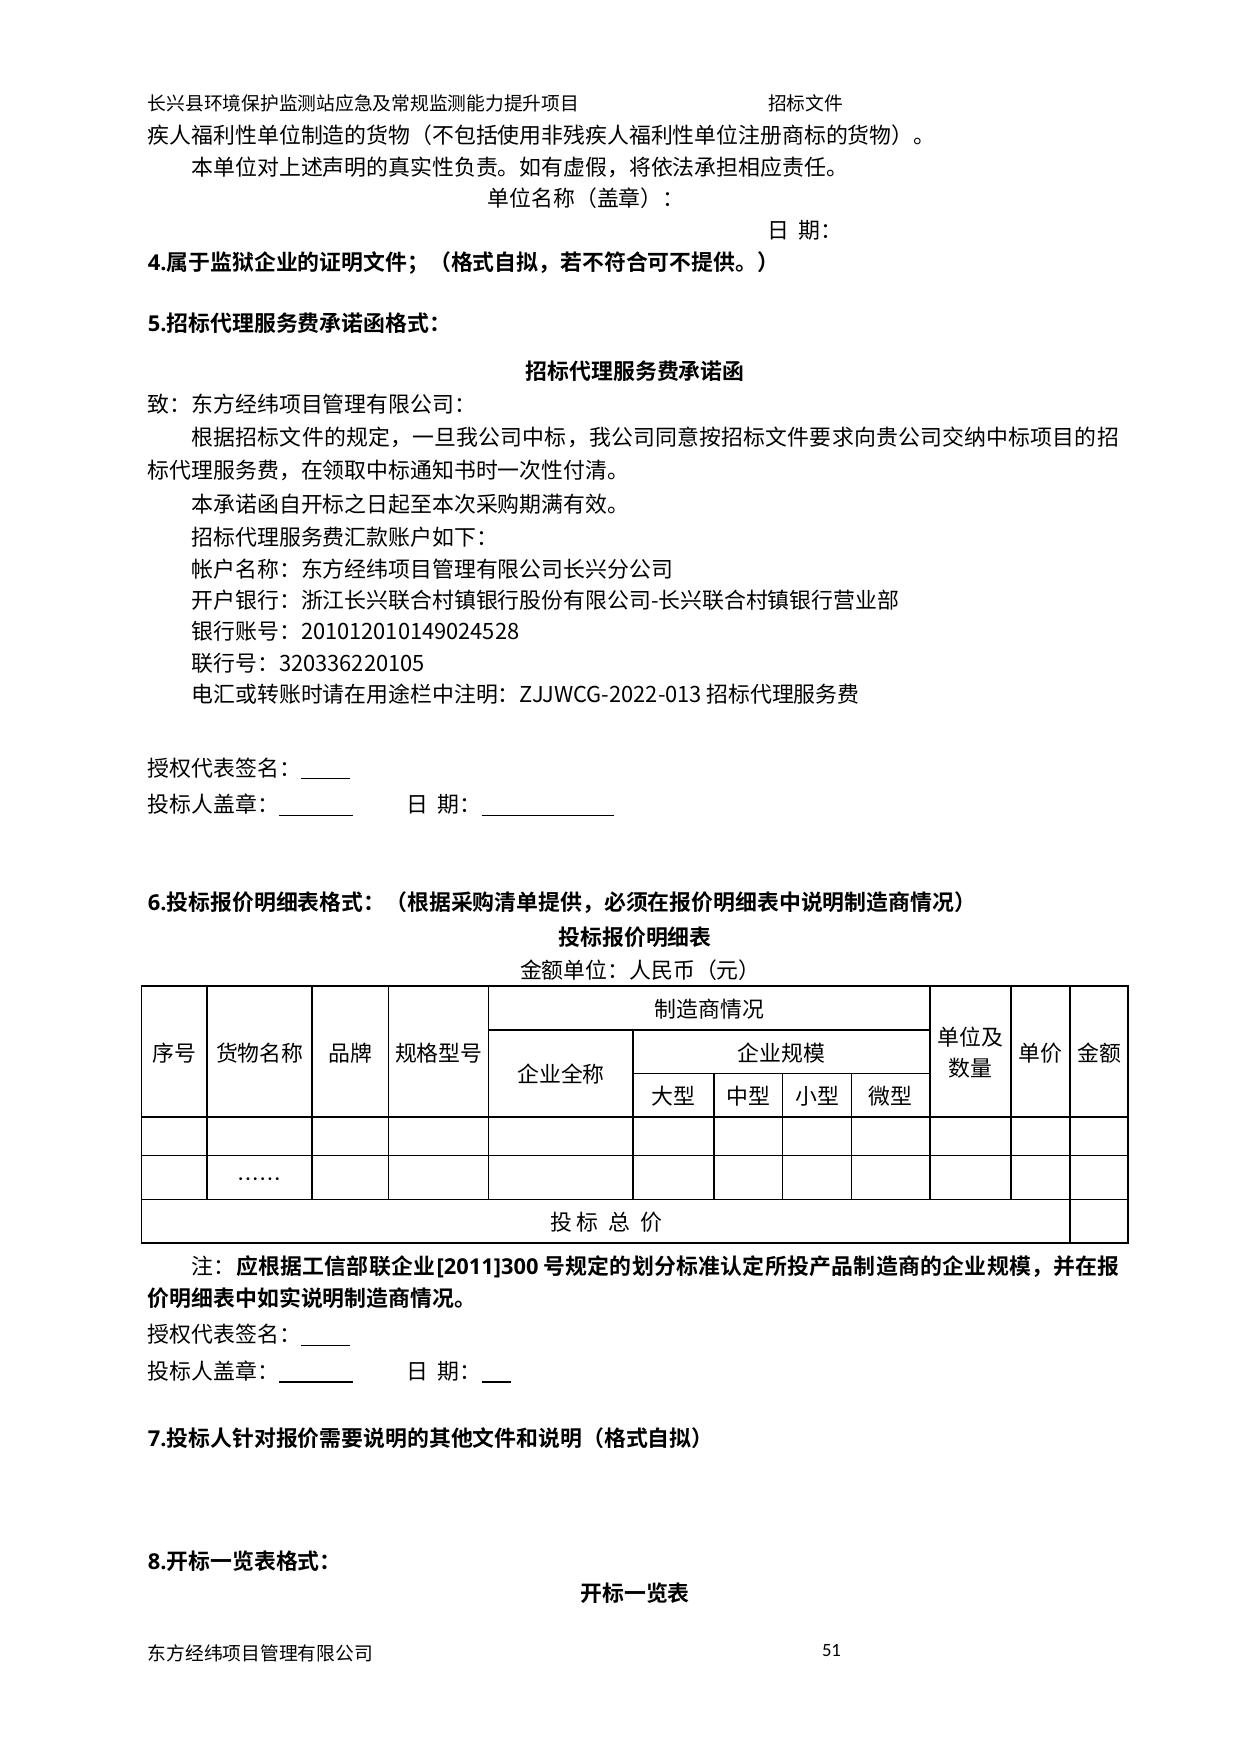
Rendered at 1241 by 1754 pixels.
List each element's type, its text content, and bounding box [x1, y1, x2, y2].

text 本承诺函自开标之日起至本次采购期满有效。 [148, 486, 1122, 519]
text 投标报价明细表 [148, 920, 1122, 952]
text 单位名称（盖章）： [148, 181, 1122, 213]
text 帐户名称：东方经纬项目管理有限公司长兴分公司 [191, 552, 1122, 583]
table_header 规格型号 [389, 987, 488, 1116]
text 银行账号：201012010149024528 [191, 615, 1122, 646]
table_cell [489, 1156, 632, 1198]
table_cell [142, 1156, 206, 1198]
table_header 金额 [1071, 987, 1127, 1116]
text 注：应根据工信部联企业[2011]300号规定的划分标准认定所投产品制造商的企业规模，并在报价明细表中如实说明制造商情况。 [148, 1249, 1122, 1312]
table_cell 微型 [852, 1074, 929, 1116]
table_cell [313, 1118, 388, 1155]
text 授权代表签名： [148, 751, 1122, 782]
table_cell [634, 1156, 713, 1198]
table_cell [715, 1118, 782, 1155]
table_cell [208, 1118, 311, 1155]
table_cell [715, 1156, 782, 1198]
table_cell [1071, 1156, 1127, 1198]
table_cell …… [208, 1156, 311, 1198]
table_cell [783, 1156, 851, 1198]
table_cell 中型 [715, 1074, 782, 1116]
text 日 期： [148, 213, 1122, 245]
table_cell [931, 1156, 1010, 1198]
table_header 单位及数量 [931, 987, 1010, 1116]
text 6.投标报价明细表格式：（根据采购清单提供，必须在报价明细表中说明制造商情况） [148, 872, 1122, 920]
table_cell [852, 1118, 929, 1155]
subtitle 7.投标人针对报价需要说明的其他文件和说明（格式自拟） [148, 1421, 1122, 1453]
text 联行号：320336220105 电汇或转账时请在用途栏中注明：ZJJWCG-2022-013招标代理服务费 [191, 646, 1122, 708]
table_cell [142, 1118, 206, 1155]
text 4.属于监狱企业的证明文件；（格式自拟，若不符合可不提供。） [148, 245, 1122, 277]
table_cell 企业全称 [489, 1031, 632, 1116]
table_cell [634, 1118, 713, 1155]
text 致：东方经纬项目管理有限公司： [148, 386, 1122, 419]
table_cell [389, 1118, 488, 1155]
text 授权代表签名： [148, 1317, 1122, 1349]
text 招标代理服务费汇款账户如下： [148, 519, 1122, 552]
table_cell [389, 1156, 488, 1198]
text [148, 118, 1122, 150]
table_header 单价 [1012, 987, 1069, 1116]
text 根据招标文件的规定，一旦我公司中标，我公司同意按招标文件要求向贵公司交纳中标项目的招标代理服务费，在领取中标通知书时一次性付清。 [148, 419, 1122, 486]
text 开户银行：浙江长兴联合村镇银行股份有限公司-长兴联合村镇银行营业部 [191, 583, 1122, 615]
table_cell [931, 1118, 1010, 1155]
text 招标代理服务费承诺函 [148, 354, 1122, 386]
text 本单位对上述声明的真实性负责。如有虚假，将依法承担相应责任。 [148, 150, 1122, 181]
table_cell 小型 [783, 1074, 851, 1116]
table_cell 大型 [634, 1074, 713, 1116]
table_cell [489, 1118, 632, 1155]
table_cell [1071, 1118, 1127, 1155]
table_header 货物名称 [208, 987, 311, 1116]
table_cell [852, 1156, 929, 1198]
table_cell [1012, 1118, 1069, 1155]
table_cell [783, 1118, 851, 1155]
table_cell 投 标 总 价 [142, 1200, 1069, 1242]
text 8.开标一览表格式： [148, 1544, 1122, 1576]
text 投标人盖章： 日 期： [148, 1354, 1122, 1386]
text 开标一览表 [148, 1576, 1122, 1607]
text 金额单位：人民币（元） [148, 952, 1122, 985]
text 投标人盖章： 日 期： [148, 787, 1122, 819]
table_header 品牌 [313, 987, 388, 1116]
table_cell [313, 1156, 388, 1198]
table_cell 企业规模 [634, 1031, 929, 1072]
table_cell [1012, 1156, 1069, 1198]
text 5.招标代理服务费承诺函格式： [148, 306, 1122, 338]
table_header 序号 [142, 987, 206, 1116]
table_cell [1071, 1200, 1127, 1242]
table_header 制造商情况 [489, 987, 929, 1029]
